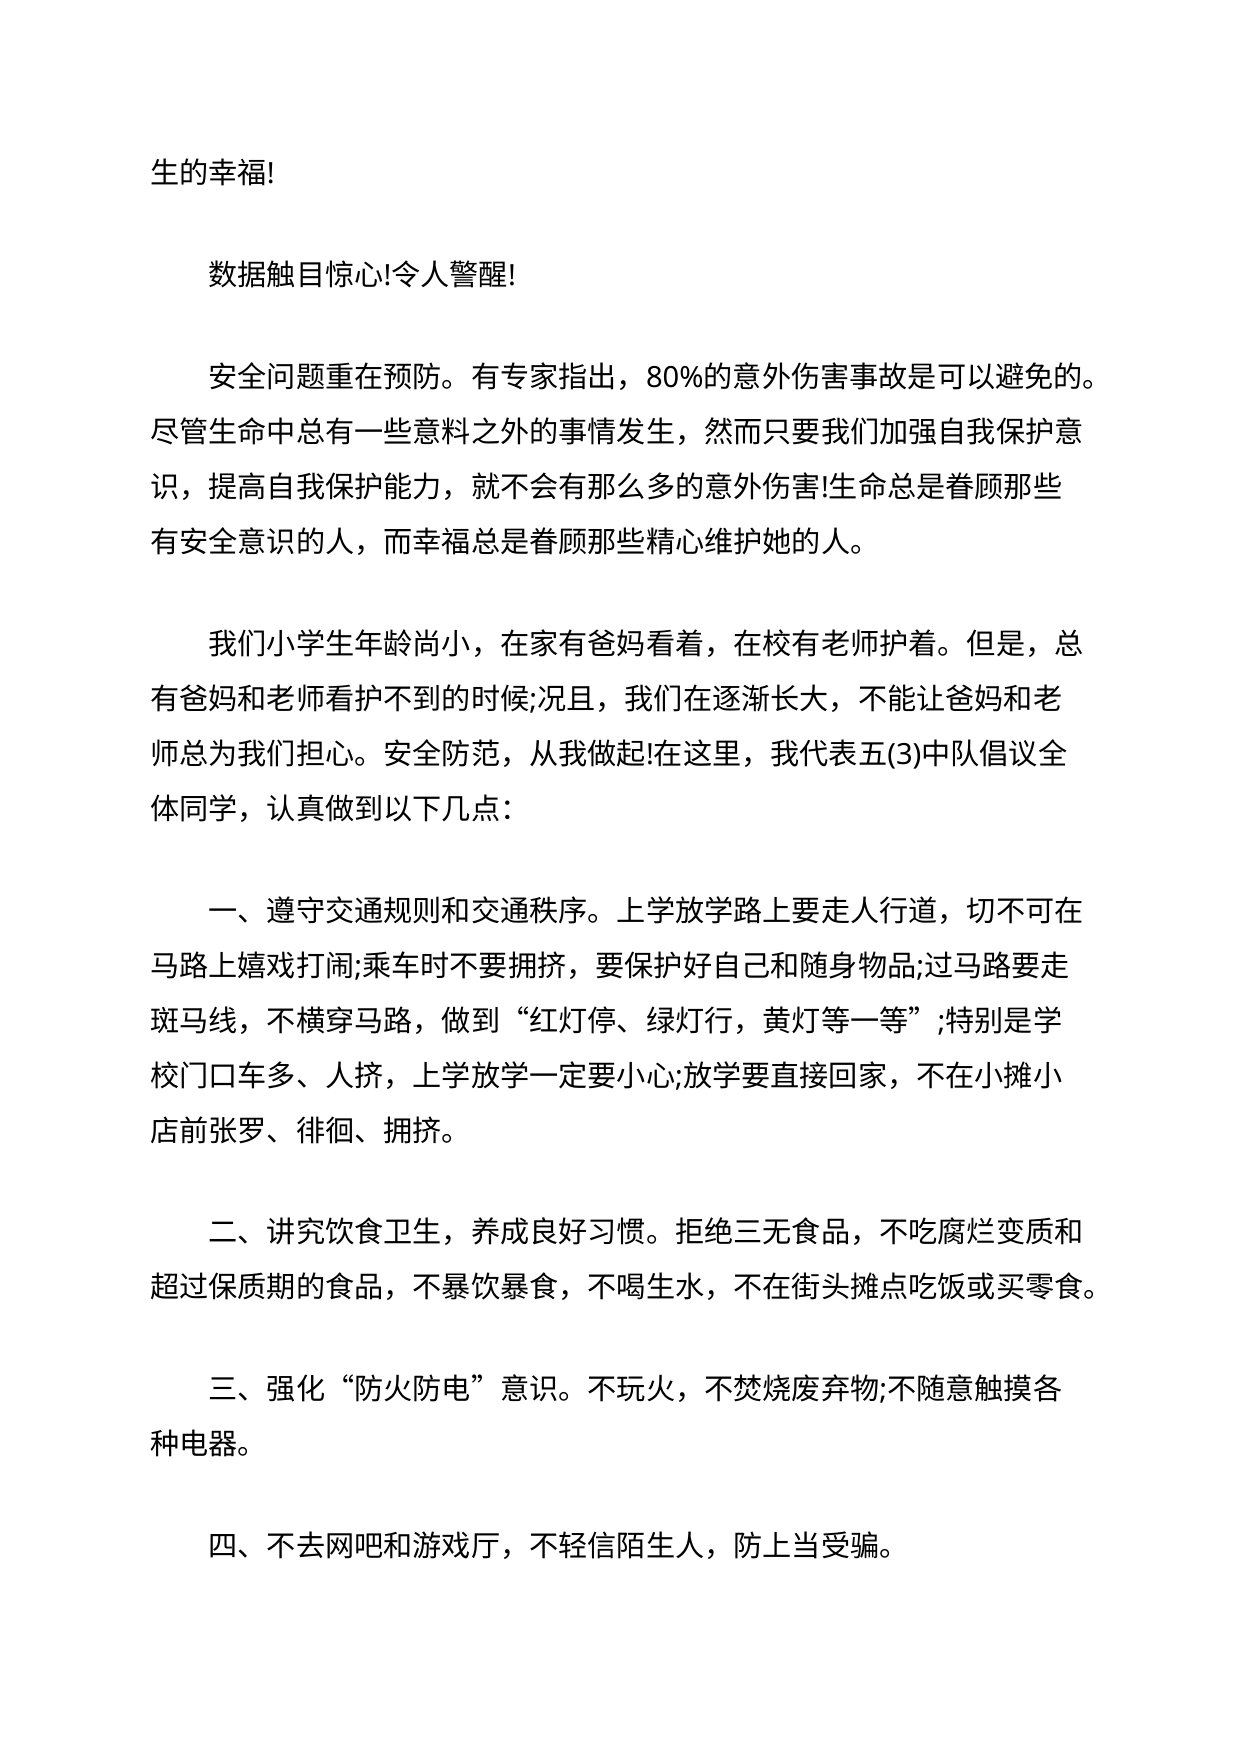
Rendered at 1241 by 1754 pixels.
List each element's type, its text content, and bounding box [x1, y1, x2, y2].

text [150, 150, 1090, 192]
text 安全问题重在预防。有专家指出，80%的意外伤害事故是可以避免的。尽管生命中总有一些意料之外的事情发生，然而只要我们加强自我保护意识，提高自我保护能力，就不会有那么多的意外伤害!生命总是眷顾那些有安全意识的人，而幸福总是眷顾那些精心维护她的人。 [150, 354, 1090, 561]
text 二、讲究饮食卫生，养成良好习惯。拒绝三无食品，不吃腐烂变质和超过保质期的食品，不暴饮暴食，不喝生水，不在街头摊点吃饭或买零食。 [150, 1209, 1090, 1306]
text 一、遵守交通规则和交通秩序。上学放学路上要走人行道，切不可在马路上嬉戏打闹;乘车时不要拥挤，要保护好自己和随身物品;过马路要走斑马线，不横穿马路，做到“红灯停、绿灯行，黄灯等一等”;特别是学校门口车多、人挤，上学放学一定要小心;放学要直接回家，不在小摊小店前张罗、徘徊、拥挤。 [150, 887, 1090, 1149]
text 三、强化“防火防电”意识。不玩火，不焚烧废弃物;不随意触摸各种电器。 [150, 1366, 1090, 1463]
text 四、不去网吧和游戏厅，不轻信陌生人，防上当受骗。 [150, 1522, 1090, 1565]
text 数据触目惊心!令人警醒! [150, 252, 1090, 294]
text 我们小学生年龄尚小，在家有爸妈看着，在校有老师护着。但是，总有爸妈和老师看护不到的时候;况且，我们在逐渐长大，不能让爸妈和老师总为我们担心。安全防范，从我做起!在这里，我代表五(3)中队倡议全体同学，认真做到以下几点： [150, 621, 1090, 828]
